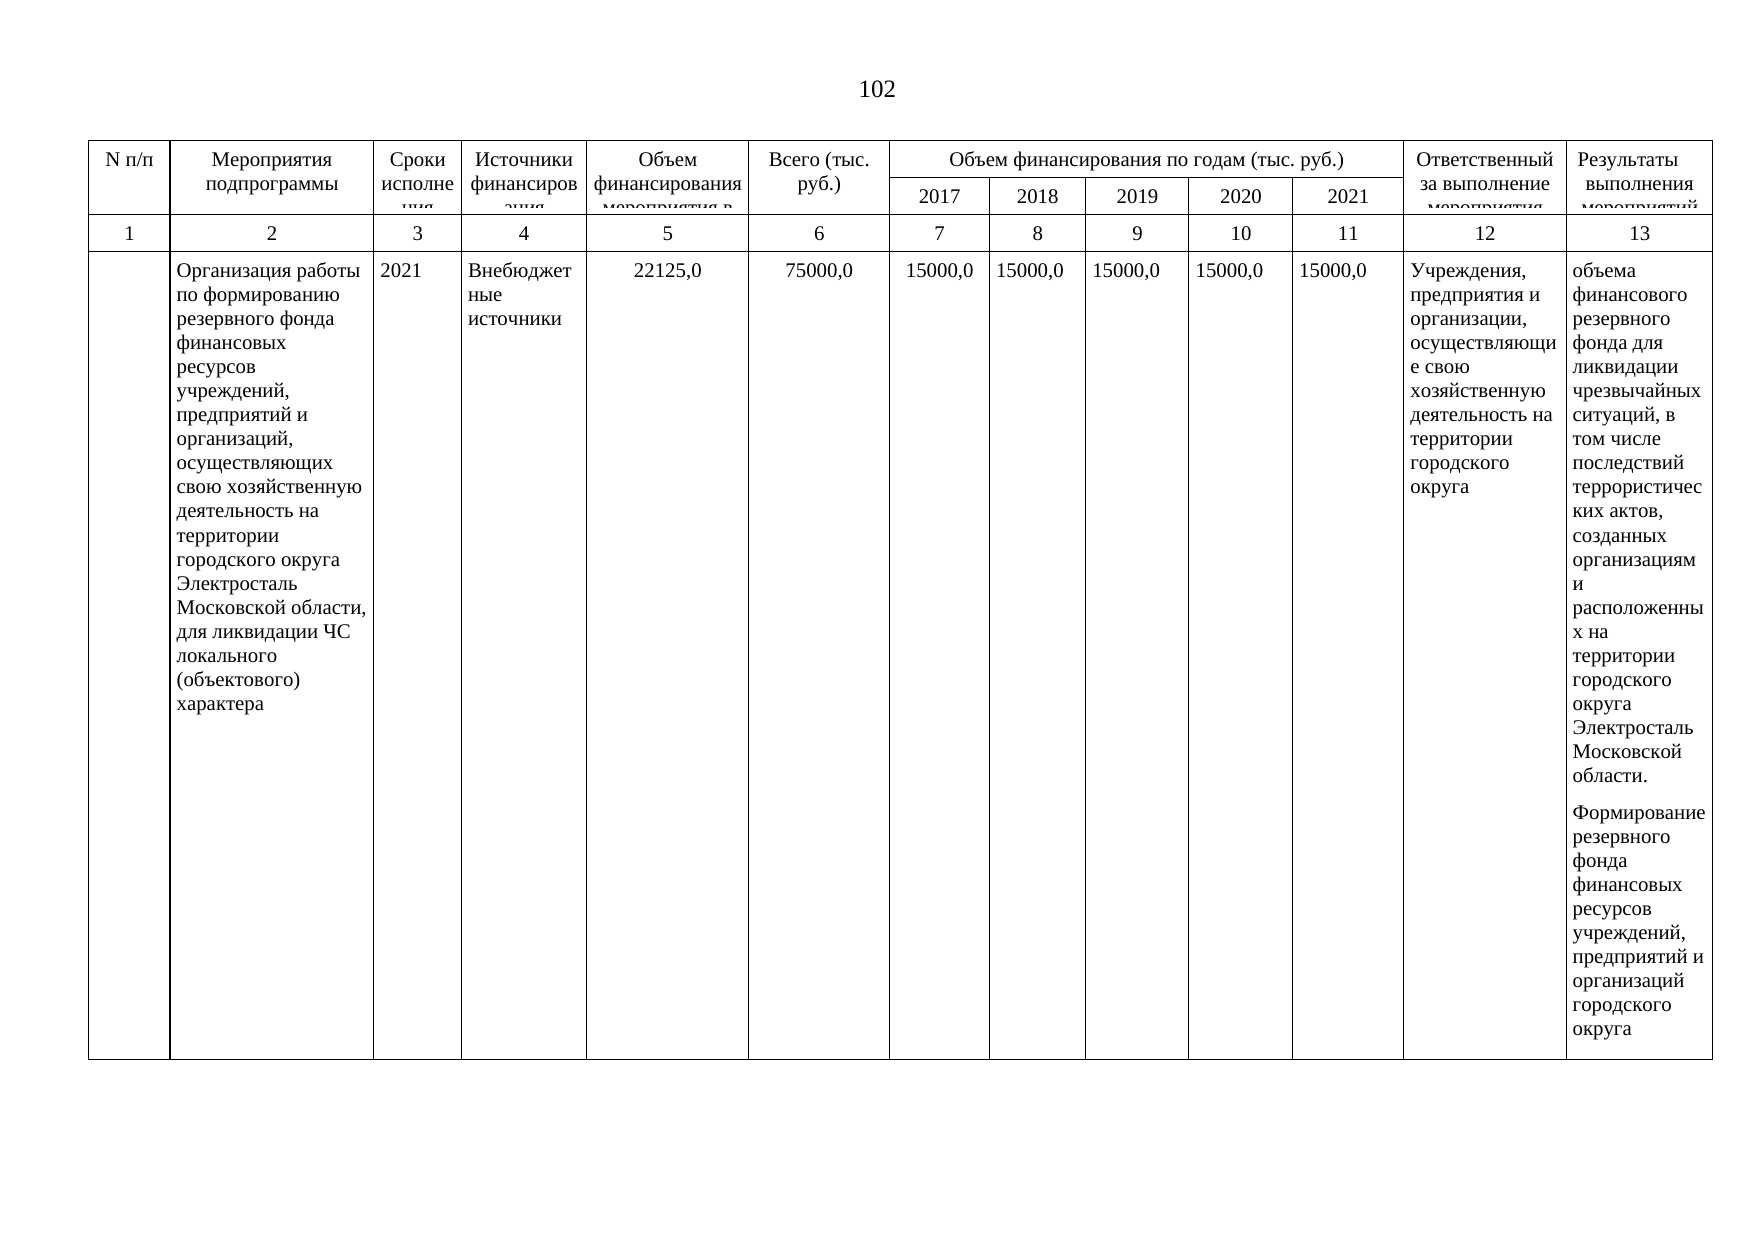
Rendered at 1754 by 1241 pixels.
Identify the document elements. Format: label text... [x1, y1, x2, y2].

table_header Мероприятия подпрограммы [171, 141, 373, 214]
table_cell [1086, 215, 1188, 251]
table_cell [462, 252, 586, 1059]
table_header Объем финансирования по годам (тыс. руб.) [890, 141, 1403, 177]
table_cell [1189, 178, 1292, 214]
table_cell 2017 [890, 178, 989, 214]
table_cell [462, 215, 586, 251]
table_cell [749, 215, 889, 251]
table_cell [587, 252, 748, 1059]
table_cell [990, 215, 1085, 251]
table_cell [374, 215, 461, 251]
table_header N п/п [89, 141, 169, 214]
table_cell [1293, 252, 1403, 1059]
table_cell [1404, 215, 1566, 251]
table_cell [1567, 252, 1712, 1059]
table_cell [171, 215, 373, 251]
table_header Сроки исполнения мероприятий [374, 141, 461, 214]
table_cell 2018 [990, 178, 1085, 214]
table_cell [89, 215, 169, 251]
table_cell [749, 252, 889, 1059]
table_header Объем финансирования мероприятия в году, предшествующему году реализации программы (тыс. руб.) [587, 141, 748, 214]
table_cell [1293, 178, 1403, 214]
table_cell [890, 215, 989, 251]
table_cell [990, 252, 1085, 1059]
table_header Всего (тыс. руб.) [749, 141, 889, 214]
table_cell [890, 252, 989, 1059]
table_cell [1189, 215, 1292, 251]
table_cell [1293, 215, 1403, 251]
table_header Ответственный за выполнение мероприятия подпрограммы [1404, 141, 1566, 214]
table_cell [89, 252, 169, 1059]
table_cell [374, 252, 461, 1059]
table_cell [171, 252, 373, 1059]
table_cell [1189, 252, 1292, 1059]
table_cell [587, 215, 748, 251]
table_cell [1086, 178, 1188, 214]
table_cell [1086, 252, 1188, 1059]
table_header Источники финансирования [462, 141, 586, 214]
table_header Результаты выполнения мероприятий подпрограммы [1567, 141, 1712, 214]
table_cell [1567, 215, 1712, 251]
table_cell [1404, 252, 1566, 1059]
